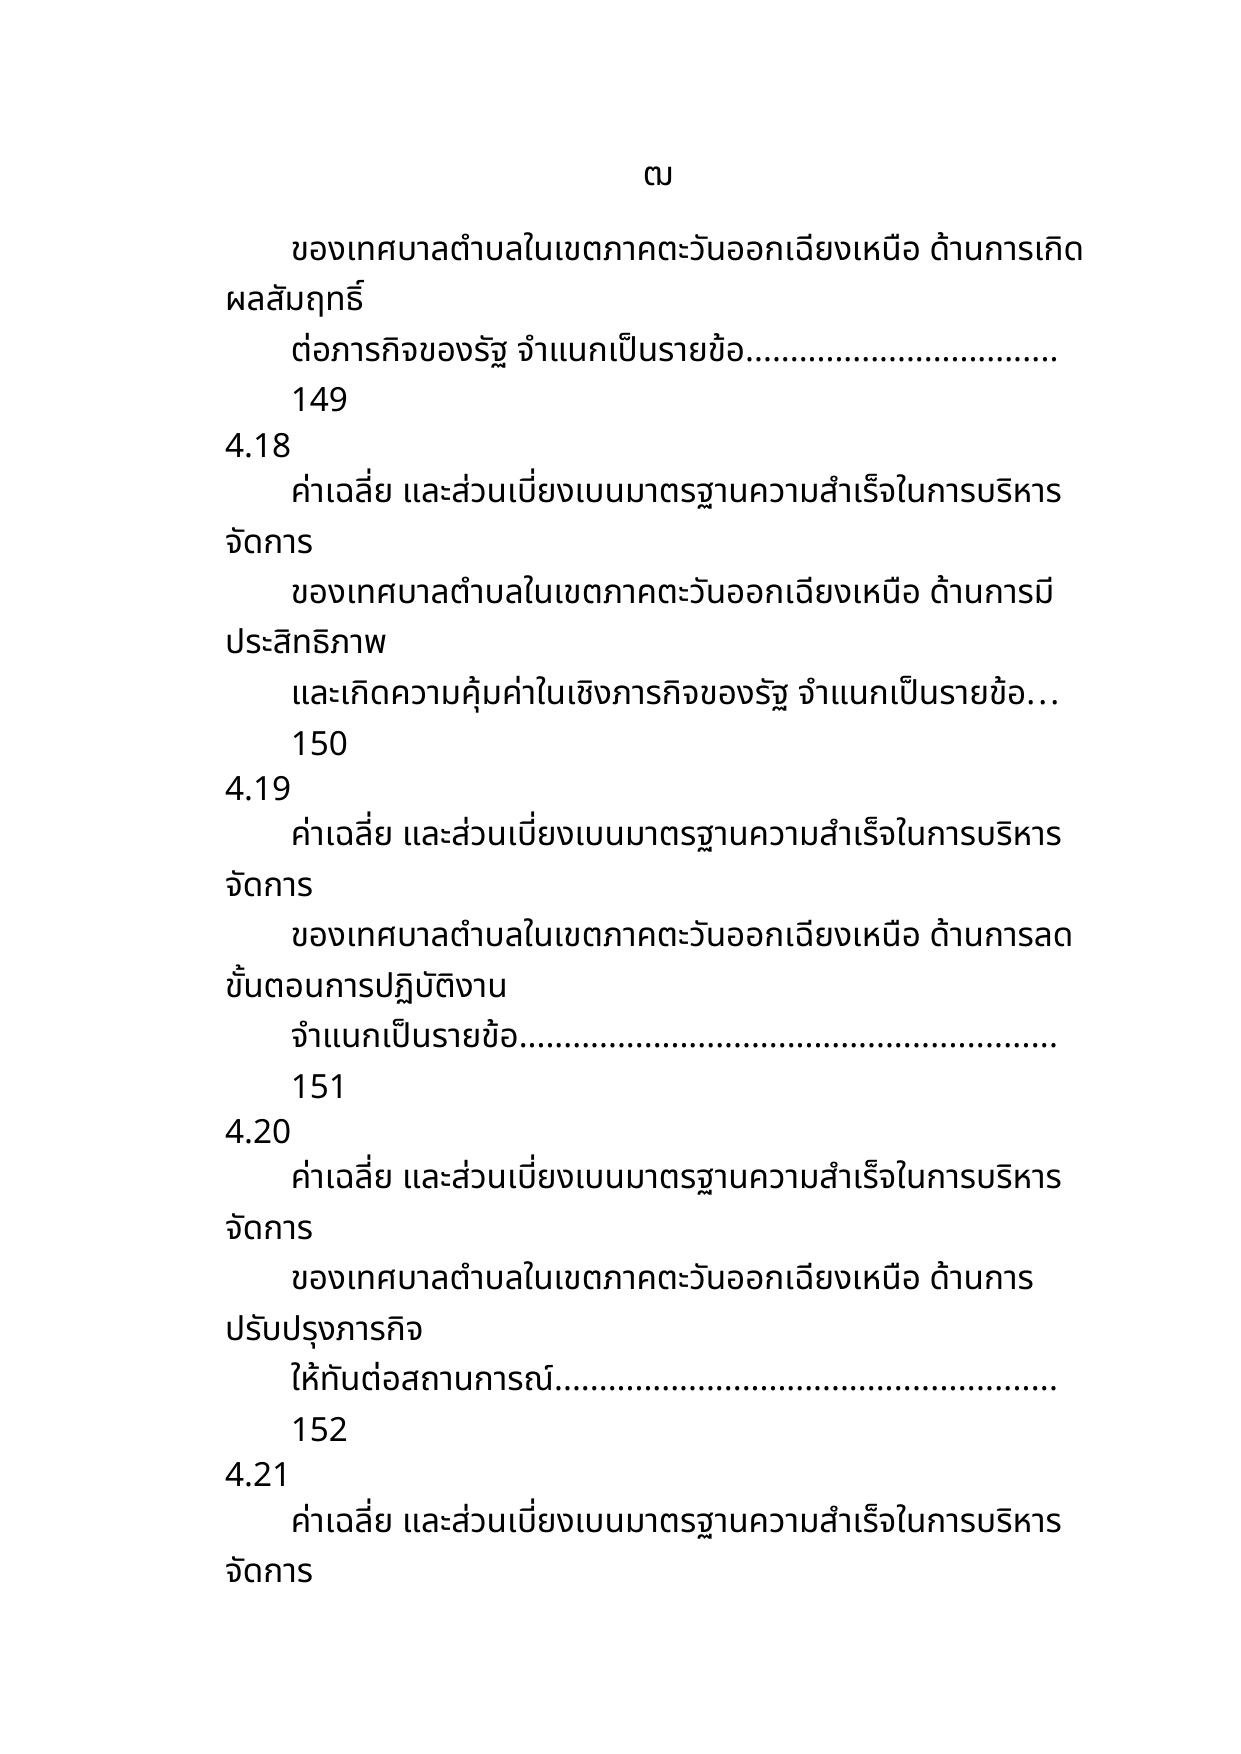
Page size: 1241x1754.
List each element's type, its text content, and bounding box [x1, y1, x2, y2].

text 4.18 ค่าเฉลี่ย และส่วนเบี่ยงเบนมาตรฐานความสำเร็จในการบริหารจัดการ [225, 422, 1090, 568]
text ของเทศบาลตำบลในเขตภาคตะวันออกเฉียงเหนือ ด้านการลดขั้นตอนการปฏิบัติงาน [225, 911, 1090, 1012]
text 4.19 ค่าเฉลี่ย และส่วนเบี่ยงเบนมาตรฐานความสำเร็จในการบริหารจัดการ [225, 765, 1090, 911]
text 4.20 ค่าเฉลี่ย และส่วนเบี่ยงเบนมาตรฐานความสำเร็จในการบริหารจัดการ [225, 1108, 1090, 1254]
text และเกิดความคุ้มค่าในเชิงภารกิจของรัฐ จำแนกเป็นรายข้อ 150 [225, 669, 1090, 765]
text ของเทศบาลตำบลในเขตภาคตะวันออกเฉียงเหนือ ด้านการมีประสิทธิภาพ [225, 568, 1090, 669]
text 4.21 ค่าเฉลี่ย และส่วนเบี่ยงเบนมาตรฐานความสำเร็จในการบริหารจัดการ [225, 1451, 1090, 1597]
text จำแนกเป็นรายข้อ 151 [225, 1012, 1090, 1108]
text ต่อภารกิจของรัฐ จำแนกเป็นรายข้อ 149 [225, 326, 1090, 422]
text ของเทศบาลตำบลในเขตภาคตะวันออกเฉียงเหนือ ด้านการปรับปรุงภารกิจ [225, 1254, 1090, 1355]
text ของเทศบาลตำบลในเขตภาคตะวันออกเฉียงเหนือ ด้านการเกิดผลสัมฤทธิ์ [225, 225, 1090, 326]
text ให้ทันต่อสถานการณ์ 152 [225, 1355, 1090, 1451]
